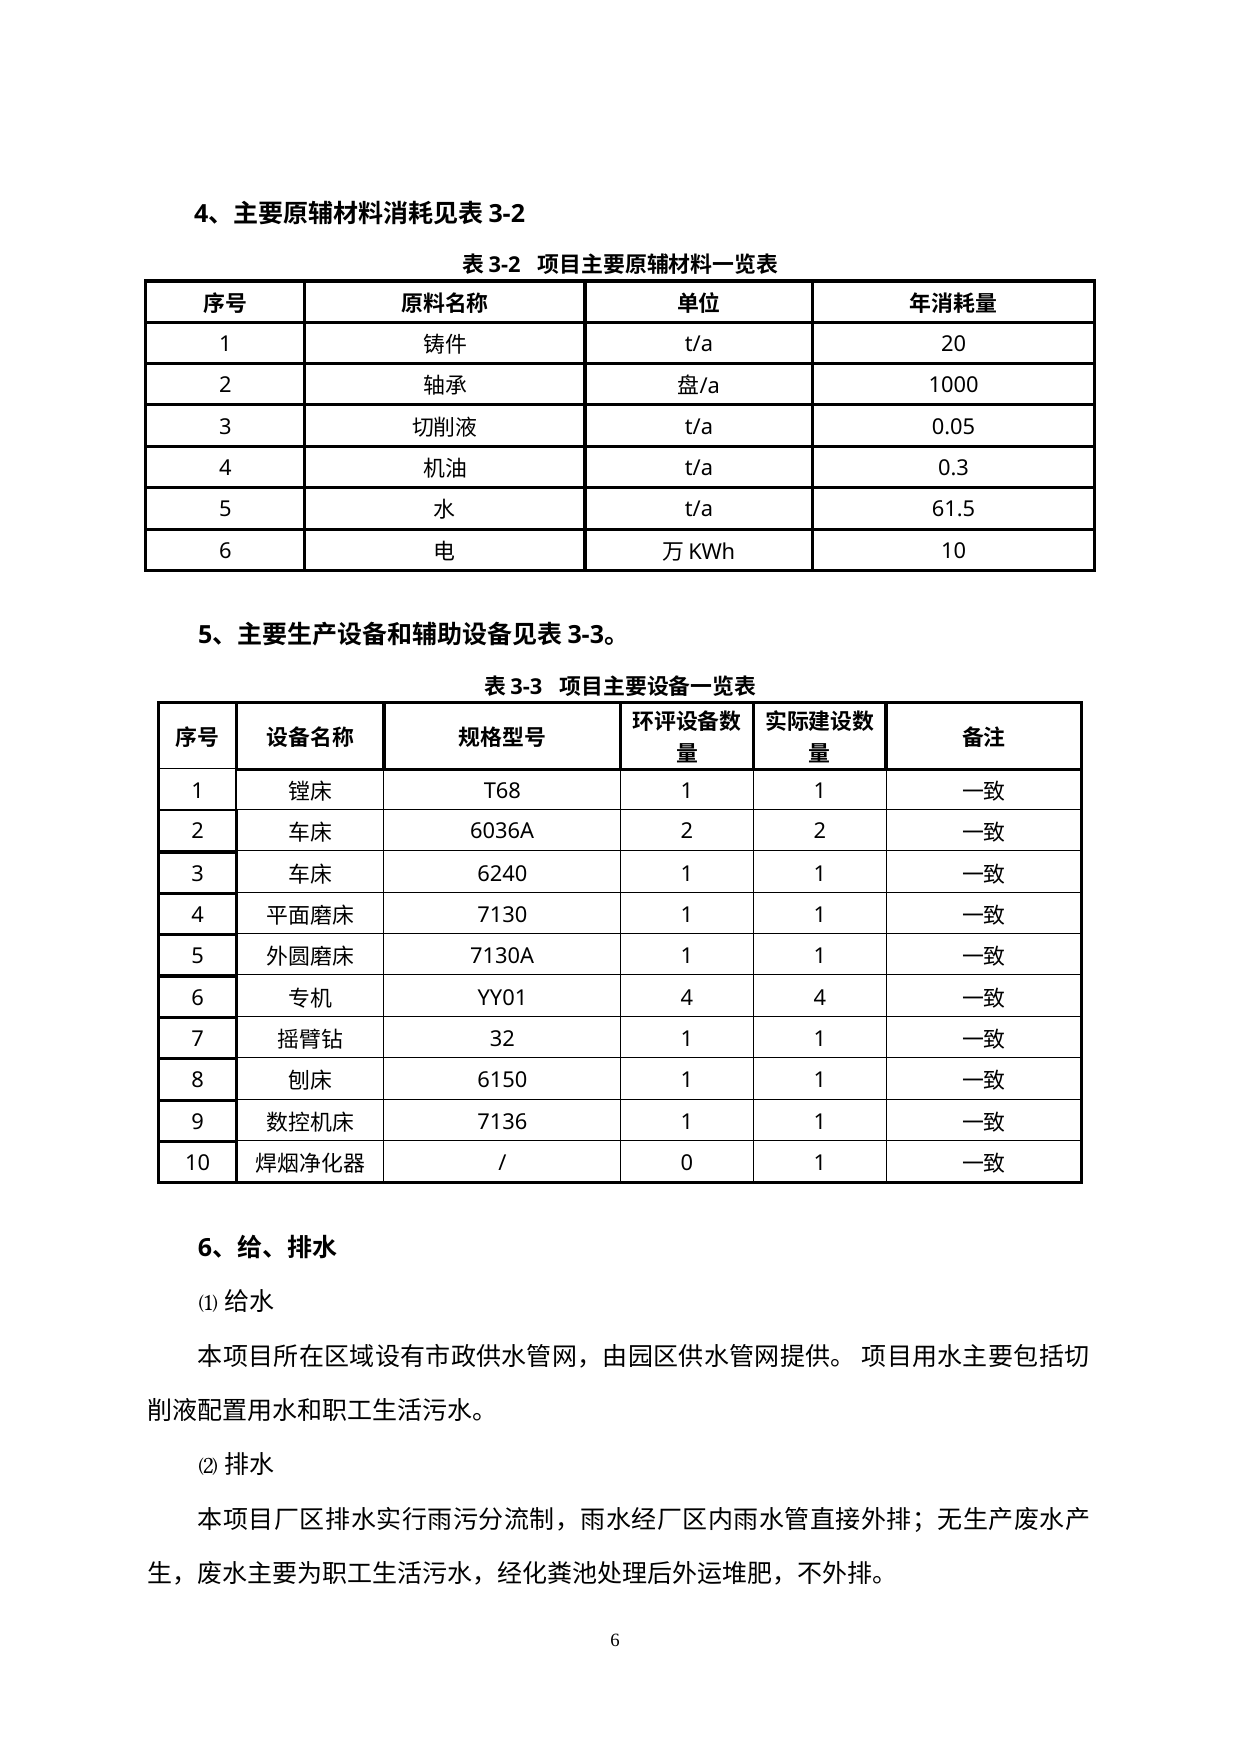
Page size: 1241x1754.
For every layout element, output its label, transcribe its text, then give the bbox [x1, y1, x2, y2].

text ⑴给水 [148, 1282, 1092, 1318]
table_cell 4 [621, 975, 753, 1016]
table_cell t/a [587, 324, 811, 362]
text 本项目厂区排水实行雨污分流制，雨水经厂区内雨水管直接外排；无生产废水产生，废水主要为职工生活污水，经化粪池处理后外运堆肥，不外排。 [148, 1499, 1092, 1590]
table_cell 7130A [384, 934, 620, 974]
table_cell 1 [754, 1141, 886, 1181]
table_cell 1 [621, 934, 753, 974]
table_cell 8 [160, 1060, 235, 1098]
table_cell 2 [754, 810, 886, 850]
table_cell 20 [814, 324, 1093, 362]
text 本项目所在区域设有市政供水管网，由园区供水管网提供。 项目用水主要包括切削液配置用水和职工生活污水。 [148, 1336, 1092, 1427]
table_header 序号 [147, 283, 303, 321]
table_header 序号 [160, 704, 235, 768]
table_cell 1 [754, 934, 886, 974]
table_cell 摇臂钻 [238, 1017, 383, 1057]
table_header 单位 [587, 283, 811, 321]
table_cell 一致 [887, 893, 1080, 933]
table_cell 盘/a [587, 365, 811, 403]
table_cell 0 [621, 1141, 753, 1181]
table_cell 10 [160, 1143, 235, 1181]
table_header 原料名称 [306, 283, 583, 321]
table_cell / [384, 1141, 620, 1181]
table_cell 1 [160, 769, 235, 809]
table_cell 镗床 [237, 771, 383, 809]
table_cell 车床 [238, 810, 383, 850]
table_cell 1 [754, 1017, 886, 1057]
table_cell 61.5 [814, 489, 1093, 527]
table_cell 1 [621, 1058, 753, 1098]
table_cell 轴承 [306, 365, 583, 403]
table_cell 一致 [887, 1017, 1080, 1057]
table_cell 1 [754, 851, 886, 892]
table_cell 平面磨床 [238, 893, 383, 933]
table_header 实际建设数量 [755, 704, 884, 768]
table_header 设备名称 [238, 704, 382, 768]
text 5、主要生产设备和辅助设备见表3-3。 [148, 615, 1092, 651]
table_cell 2 [621, 810, 753, 850]
table_cell 7136 [384, 1100, 620, 1140]
table_cell 一致 [887, 851, 1080, 892]
table_cell 4 [147, 448, 303, 486]
table_cell 1 [621, 771, 753, 809]
table_cell 铸件 [306, 324, 583, 362]
table_cell 10 [814, 531, 1093, 569]
table_cell 1 [621, 893, 753, 933]
table_cell 7130 [384, 893, 620, 933]
table_cell 一致 [887, 1058, 1080, 1098]
table_cell 外圆磨床 [238, 934, 383, 974]
table_cell 6036A [384, 810, 620, 850]
table_header 备注 [888, 704, 1080, 768]
table_cell t/a [587, 406, 811, 445]
table_cell 5 [147, 489, 303, 527]
table_cell 9 [160, 1102, 235, 1140]
table_cell 1 [621, 851, 753, 892]
table_cell 水 [306, 489, 583, 527]
table_cell 5 [160, 936, 235, 974]
table_cell 0.3 [814, 448, 1093, 486]
table_cell 3 [160, 854, 235, 892]
table_cell 刨床 [238, 1058, 383, 1098]
table_cell 4 [160, 895, 235, 933]
table_cell 一致 [887, 1141, 1080, 1181]
table_cell 1 [754, 893, 886, 933]
table_cell 6240 [384, 851, 620, 892]
table_cell t/a [587, 448, 811, 486]
table_cell 1 [147, 324, 303, 362]
table_cell 1 [754, 1058, 886, 1098]
table_cell YY01 [384, 975, 620, 1016]
table_cell 0.05 [814, 406, 1093, 445]
table_cell 3 [147, 406, 303, 445]
table_cell 7 [160, 1019, 235, 1057]
table_header 年消耗量 [814, 283, 1093, 321]
table_cell 一致 [887, 1100, 1080, 1140]
text 4、主要原辅材料消耗见表3-2 [148, 193, 1092, 229]
table_cell 1 [754, 771, 886, 809]
table_cell t/a [587, 489, 811, 527]
table_cell 电 [306, 531, 583, 569]
text ⑵排水 [148, 1445, 1092, 1481]
table_cell 一致 [887, 810, 1080, 850]
table_cell 数控机床 [238, 1100, 383, 1140]
table_cell 一致 [887, 771, 1080, 809]
table_cell 2 [147, 365, 303, 403]
table_cell 焊烟净化器 [238, 1141, 383, 1181]
table_cell 一致 [887, 934, 1080, 974]
text 表3-3 项目主要设备一览表 [148, 669, 1092, 701]
table_cell 32 [384, 1017, 620, 1057]
table_cell 2 [160, 811, 235, 850]
table_cell 6 [160, 978, 235, 1016]
table_cell 切削液 [306, 406, 583, 445]
text 表3-2 项目主要原辅材料一览表 [148, 247, 1092, 279]
table_cell 1 [754, 1100, 886, 1140]
table_header 规格型号 [386, 704, 619, 768]
table_cell 车床 [238, 851, 383, 892]
table_cell 机油 [306, 448, 583, 486]
table_cell 万KWh [587, 531, 811, 569]
table_cell 专机 [238, 975, 383, 1016]
table_cell 6 [147, 531, 303, 569]
table_header 环评设备数量 [622, 704, 752, 768]
table_cell 1 [621, 1017, 753, 1057]
table_cell 一致 [887, 975, 1080, 1016]
table_cell T68 [384, 771, 620, 809]
table_cell 1 [621, 1100, 753, 1140]
table_cell 4 [754, 975, 886, 1016]
text 6、给、排水 [148, 1227, 1092, 1264]
table_cell 1000 [814, 365, 1093, 403]
table_cell 6150 [384, 1058, 620, 1098]
